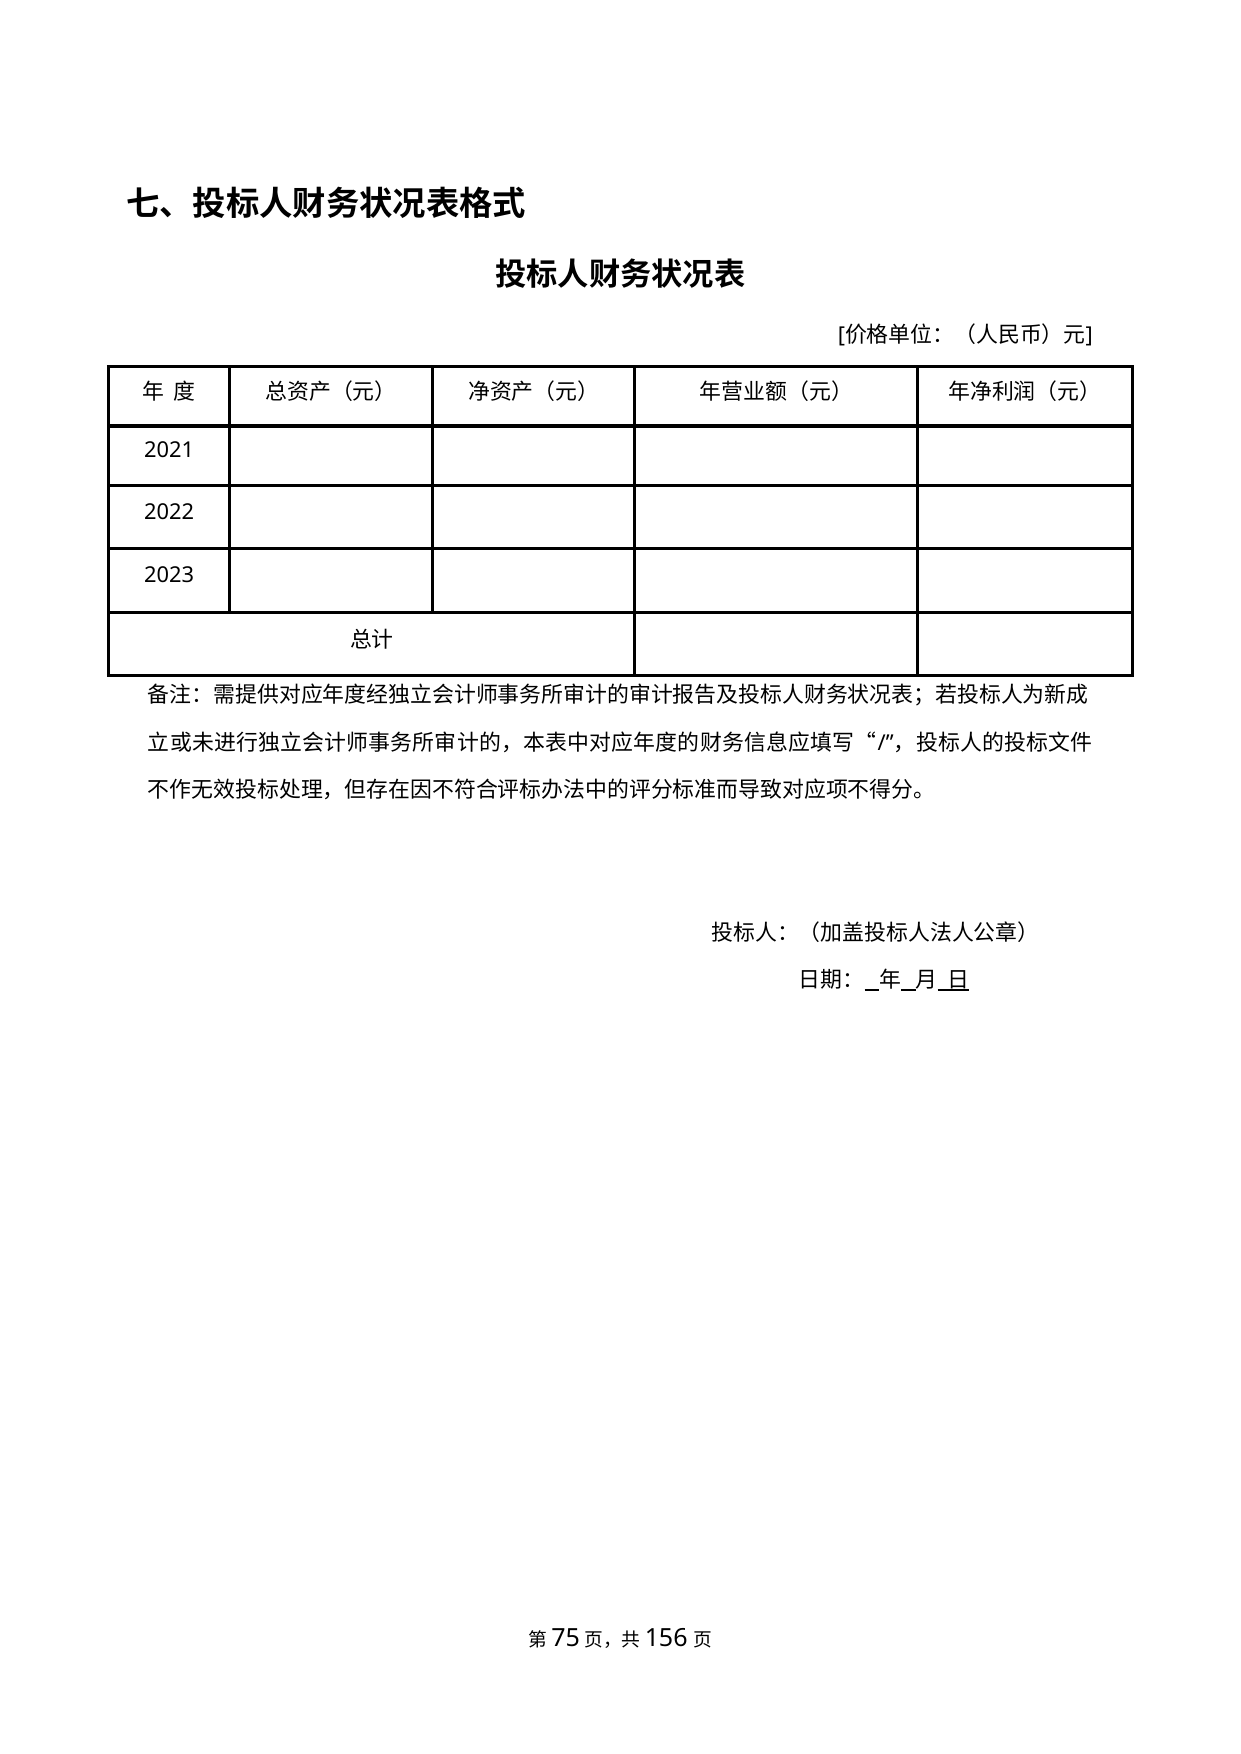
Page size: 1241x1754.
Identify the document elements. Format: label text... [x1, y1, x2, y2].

table_cell 2023 [110, 550, 228, 611]
table_header 总资产（元） [231, 368, 431, 424]
table_cell [919, 614, 1131, 674]
table_cell [231, 428, 431, 484]
table_cell [636, 428, 916, 484]
table_cell [636, 550, 916, 611]
table_cell [919, 428, 1131, 484]
table_cell 2022 [110, 487, 228, 547]
text 备注：需提供对应年度经独立会计师事务所审计的审计报告及投标人财务状况表；若投标人为新成立或未进行独立会计师事务所审计的，本表中对应年度的财务信息应填写“/”，投标人的投标文件不作无效投标处理，但存在因不符合评标办法中的评分标准而导致对应项不得分。 [148, 677, 1092, 804]
table_cell [231, 550, 431, 611]
table_header 年净利润（元） [919, 368, 1131, 424]
table_cell [434, 550, 633, 611]
text 日期： 年 月 日 [148, 962, 1092, 994]
table_header 净资产（元） [434, 368, 633, 424]
table_cell [231, 487, 431, 547]
text 投标人：（加盖投标人法人公章） [148, 914, 1092, 946]
table_cell 2021 [110, 428, 228, 484]
text 投标人财务状况表 [148, 249, 1092, 295]
table_header 年营业额（元） [636, 368, 916, 424]
text 七、投标人财务状况表格式 [126, 177, 1092, 225]
table_cell [636, 487, 916, 547]
table_cell [919, 487, 1131, 547]
table_header 年 度 [110, 368, 228, 424]
table_cell [636, 614, 916, 674]
text [价格单位：（人民币）元] [148, 317, 1092, 349]
table_cell [434, 428, 633, 484]
table_cell [919, 550, 1131, 611]
table_cell 总计 [110, 614, 633, 674]
table_cell [434, 487, 633, 547]
